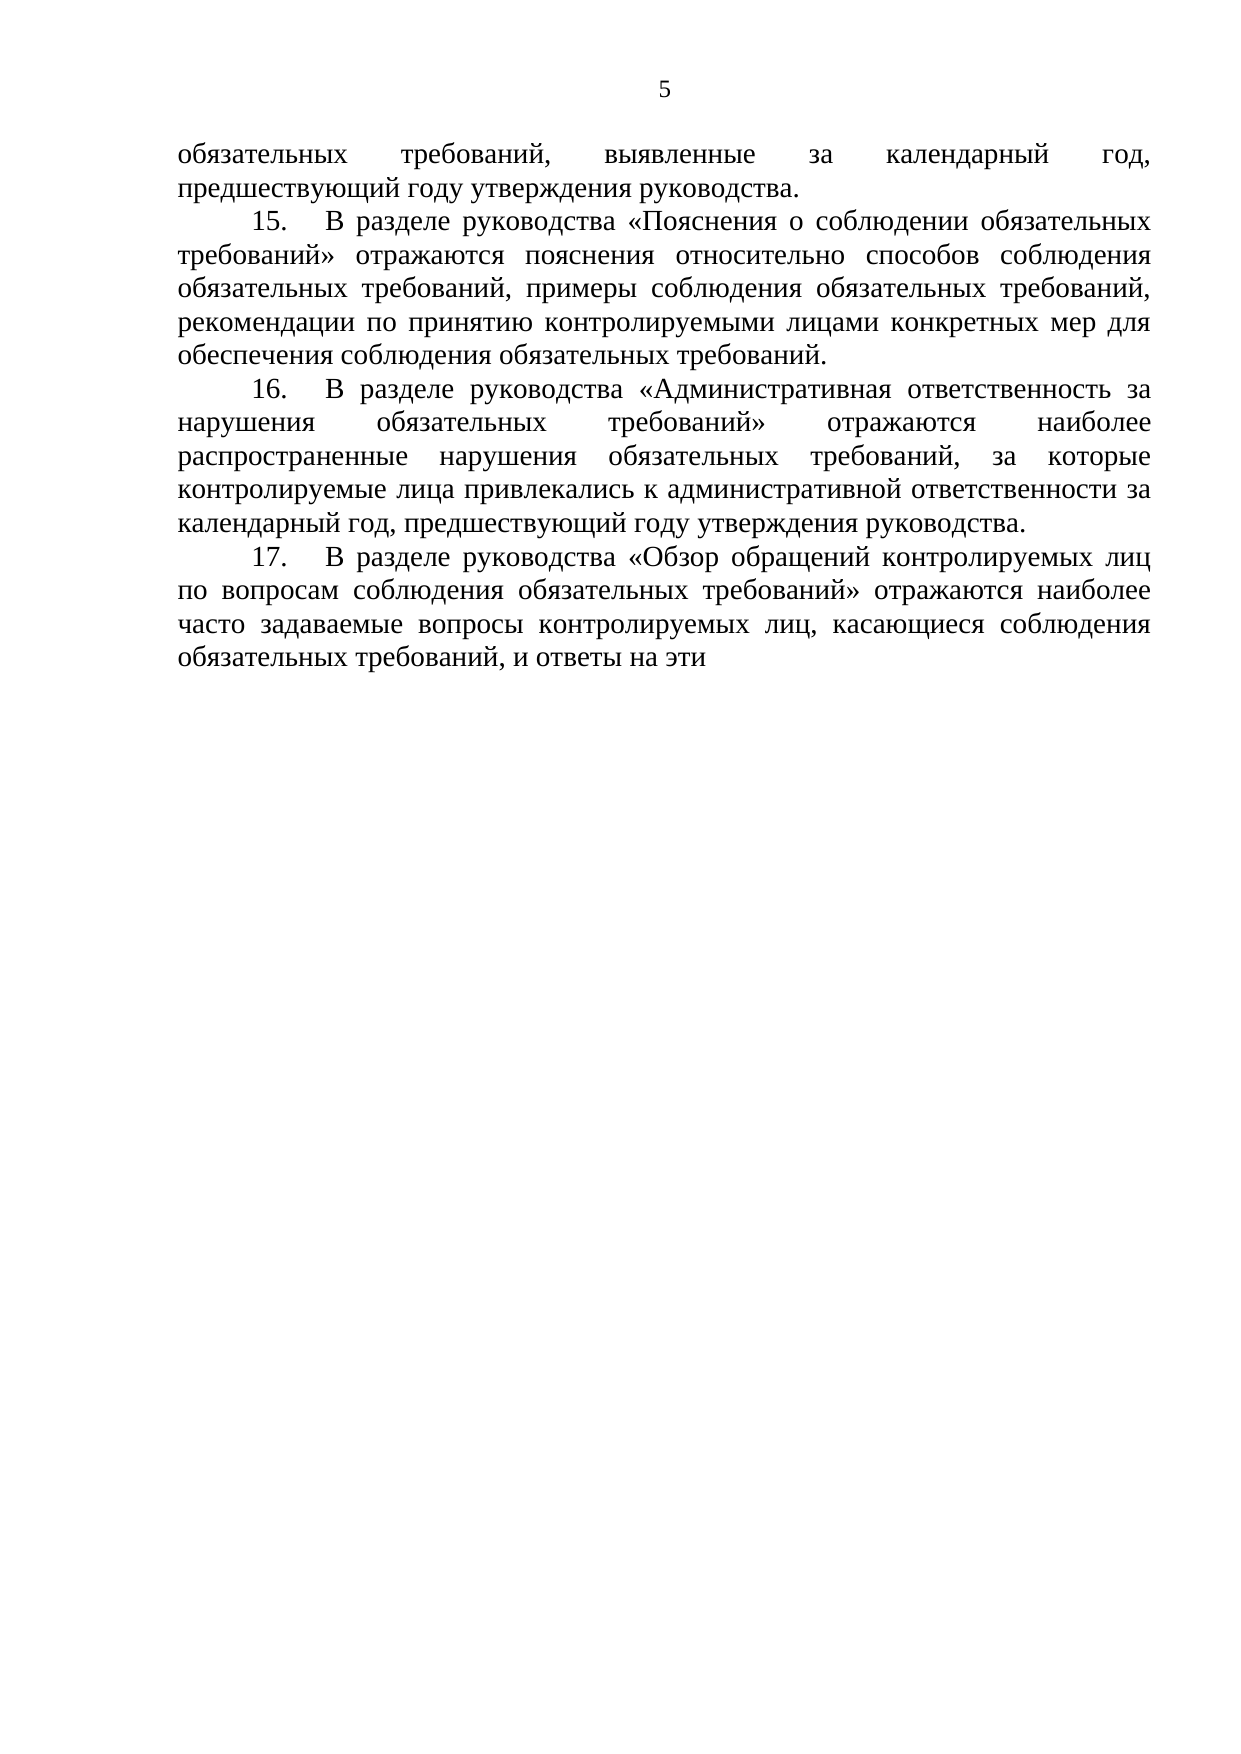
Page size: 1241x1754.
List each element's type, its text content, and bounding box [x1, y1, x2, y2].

text 17. В разделе руководства «Обзор обращений контролируемых лиц по вопросам соблюдения обязательных требований» отражаются наиболее часто задаваемые вопросы контролируемых лиц, касающиеся соблюдения обязательных требований, и ответы на эти [177, 539, 1152, 673]
text 16. В разделе руководства «Административная ответственность за нарушения обязательных требований» отражаются наиболее распространенные нарушения обязательных требований, за которые контролируемые лица привлекались к административной ответственности за календарный год, предшествующий году утверждения руководства. [177, 371, 1152, 539]
text 15. В разделе руководства «Пояснения о соблюдении обязательных требований» отражаются пояснения относительно способов соблюдения обязательных требований, примеры соблюдения обязательных требований, рекомендации по принятию контролируемыми лицами конкретных мер для обеспечения соблюдения обязательных требований. [177, 203, 1152, 371]
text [177, 136, 1152, 203]
